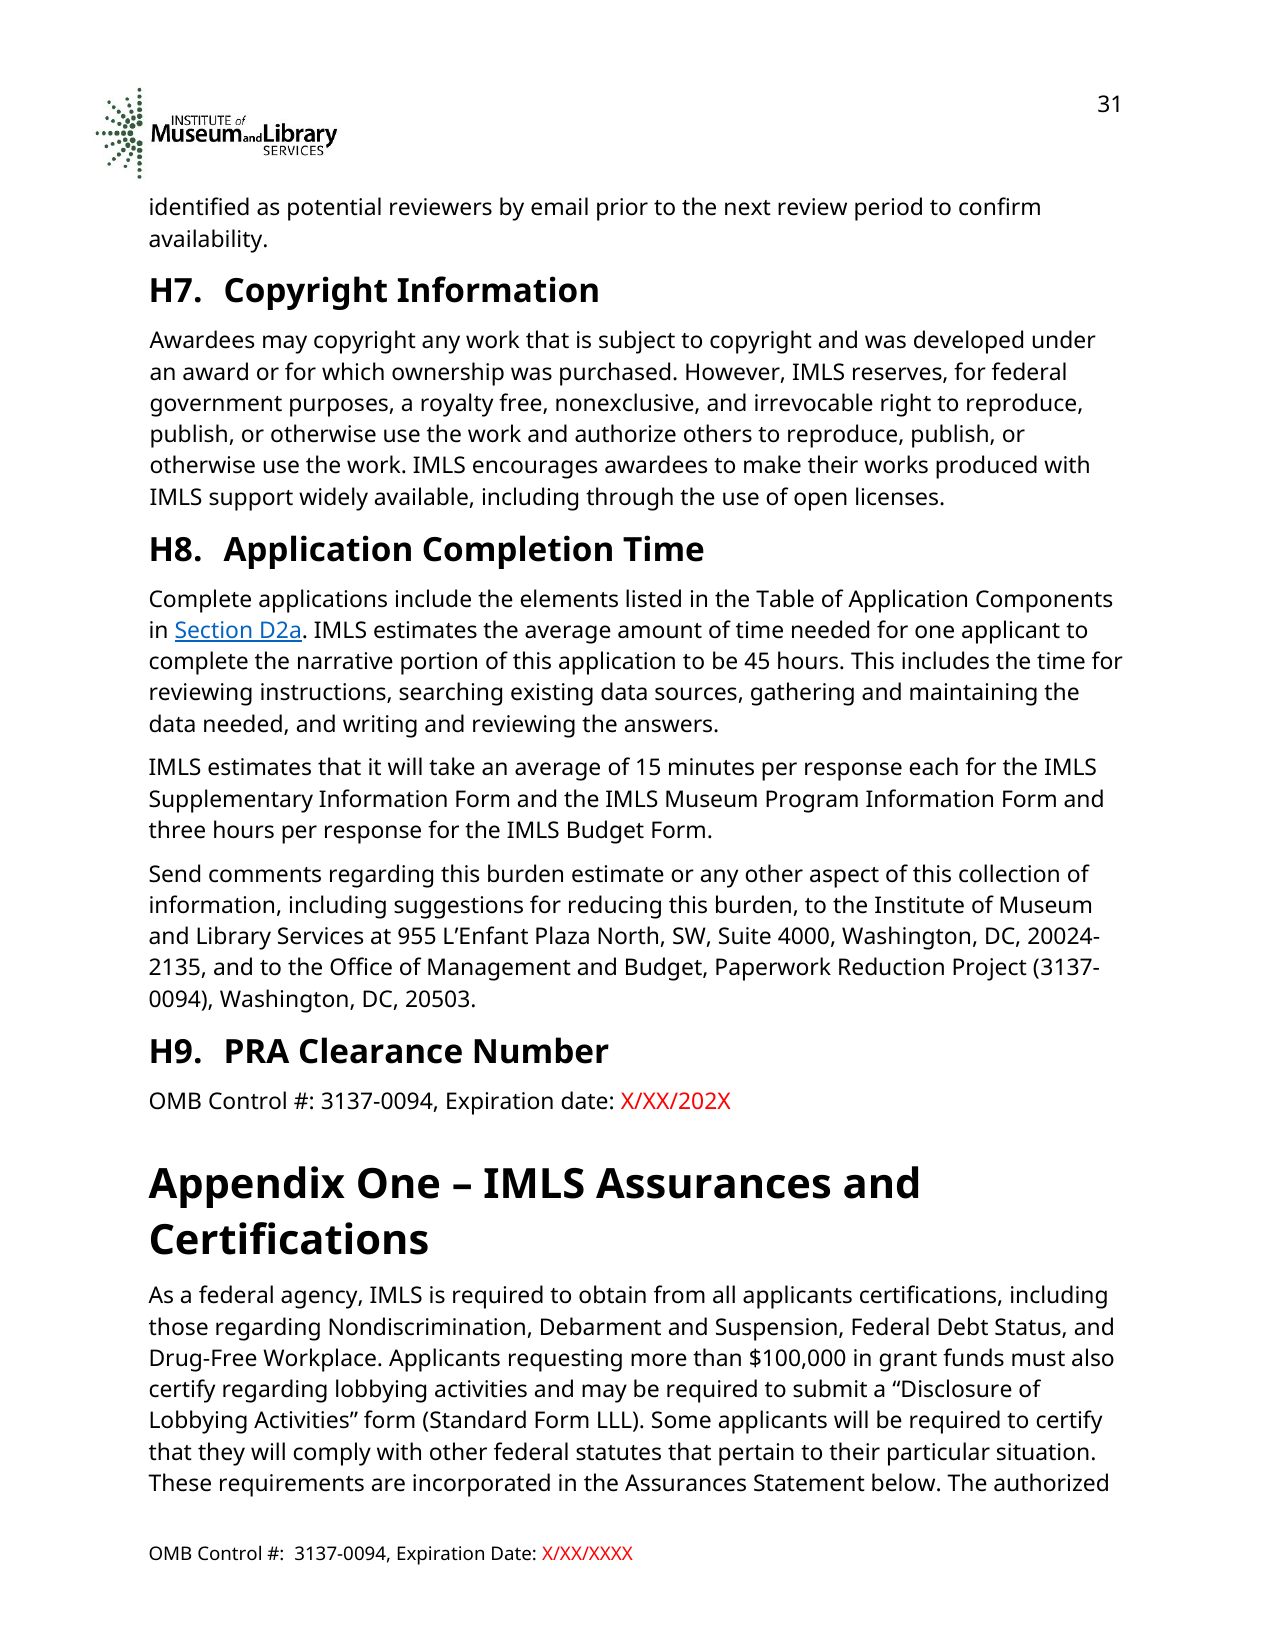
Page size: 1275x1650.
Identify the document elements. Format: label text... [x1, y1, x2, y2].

subtitle H9. PRA Clearance Number [148, 1026, 1123, 1072]
subtitle Appendix One – IMLS Assurances and Certifications [148, 1153, 1123, 1267]
picture [92, 75, 345, 191]
text Complete applications include the elements listed in the Table of Application Components in Section D2a. IMLS estimates the average amount of time needed for one applicant to complete the narrative portion of this application to be 45 hours. This includes the time for reviewing instructions, searching existing data sources, gathering and maintaining the data needed, and writing and reviewing the answers. [148, 583, 1123, 739]
text Awardees may copyright any work that is subject to copyright and was developed under an award or for which ownership was purchased. However, IMLS reserves, for federal government purposes, a royalty free, nonexclusive, and irrevocable right to reproduce, publish, or otherwise use the work and authorize others to reproduce, publish, or otherwise use the work. IMLS encourages awardees to make their works produced with IMLS support widely available, including through the use of open licenses. [149, 324, 1123, 512]
text Send comments regarding this burden estimate or any other aspect of this collection of information, including suggestions for reducing this burden, to the Institute of Museum and Library Services at 955 L’Enfant Plaza North, SW, Suite 4000, Washington, DC, 20024-2135, and to the Office of Management and Budget, Paperwork Reduction Project (3137-0094), Washington, DC, 20503. [148, 858, 1123, 1014]
text IMLS estimates that it will take an average of 15 minutes per response each for the IMLS Supplementary Information Form and the IMLS Museum Program Information Form and three hours per response for the IMLS Budget Form. [148, 751, 1123, 845]
subtitle H8. Application Completion Time [148, 524, 1123, 570]
text OMB Control #: 3137-0094, Expiration date: X/XX/202X [148, 1085, 1123, 1116]
text H7. Copyright Information [148, 266, 1123, 312]
